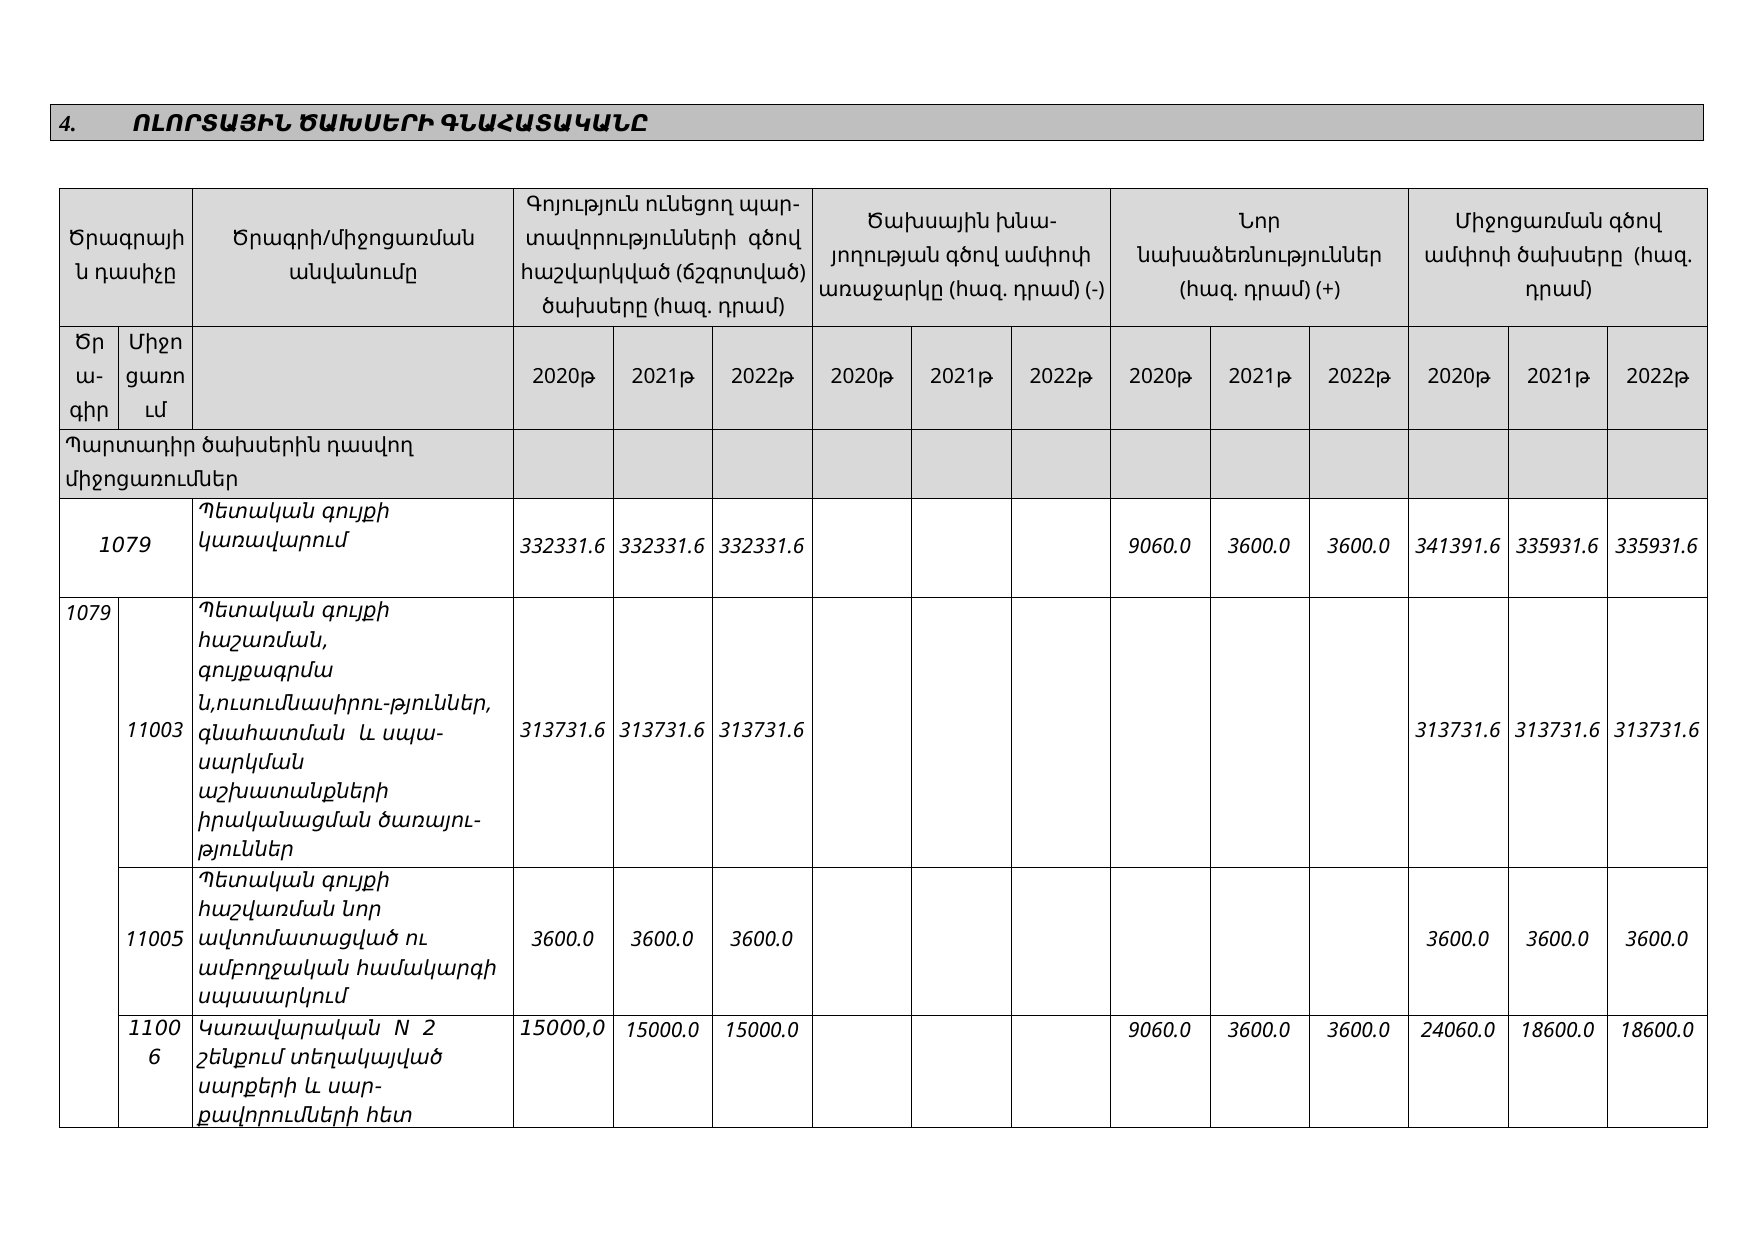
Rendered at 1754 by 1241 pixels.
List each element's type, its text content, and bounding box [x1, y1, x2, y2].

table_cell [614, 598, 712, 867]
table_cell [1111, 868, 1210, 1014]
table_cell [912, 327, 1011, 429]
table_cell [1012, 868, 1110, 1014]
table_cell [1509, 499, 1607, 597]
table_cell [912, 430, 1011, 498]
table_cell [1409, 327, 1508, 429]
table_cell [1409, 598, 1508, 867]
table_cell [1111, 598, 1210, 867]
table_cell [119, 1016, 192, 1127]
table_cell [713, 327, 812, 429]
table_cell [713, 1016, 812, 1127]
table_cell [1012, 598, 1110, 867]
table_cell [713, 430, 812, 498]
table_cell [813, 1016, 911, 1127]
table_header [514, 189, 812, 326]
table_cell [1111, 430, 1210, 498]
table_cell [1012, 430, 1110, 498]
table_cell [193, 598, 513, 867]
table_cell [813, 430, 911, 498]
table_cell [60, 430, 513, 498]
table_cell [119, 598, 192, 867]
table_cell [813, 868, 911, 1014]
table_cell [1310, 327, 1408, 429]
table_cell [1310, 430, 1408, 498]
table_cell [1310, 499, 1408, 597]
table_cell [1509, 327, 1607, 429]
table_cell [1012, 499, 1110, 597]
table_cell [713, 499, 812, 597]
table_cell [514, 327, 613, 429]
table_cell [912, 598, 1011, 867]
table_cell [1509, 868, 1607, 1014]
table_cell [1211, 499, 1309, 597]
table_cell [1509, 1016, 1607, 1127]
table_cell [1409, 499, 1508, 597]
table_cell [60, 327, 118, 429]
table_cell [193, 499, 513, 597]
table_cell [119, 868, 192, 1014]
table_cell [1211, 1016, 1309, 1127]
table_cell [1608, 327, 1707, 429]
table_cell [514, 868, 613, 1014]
list ՈԼՈՐՏԱՅԻՆ ԾԱԽՍԵՐԻ ԳՆԱՀԱՏԱԿԱՆԸ [51, 105, 1703, 140]
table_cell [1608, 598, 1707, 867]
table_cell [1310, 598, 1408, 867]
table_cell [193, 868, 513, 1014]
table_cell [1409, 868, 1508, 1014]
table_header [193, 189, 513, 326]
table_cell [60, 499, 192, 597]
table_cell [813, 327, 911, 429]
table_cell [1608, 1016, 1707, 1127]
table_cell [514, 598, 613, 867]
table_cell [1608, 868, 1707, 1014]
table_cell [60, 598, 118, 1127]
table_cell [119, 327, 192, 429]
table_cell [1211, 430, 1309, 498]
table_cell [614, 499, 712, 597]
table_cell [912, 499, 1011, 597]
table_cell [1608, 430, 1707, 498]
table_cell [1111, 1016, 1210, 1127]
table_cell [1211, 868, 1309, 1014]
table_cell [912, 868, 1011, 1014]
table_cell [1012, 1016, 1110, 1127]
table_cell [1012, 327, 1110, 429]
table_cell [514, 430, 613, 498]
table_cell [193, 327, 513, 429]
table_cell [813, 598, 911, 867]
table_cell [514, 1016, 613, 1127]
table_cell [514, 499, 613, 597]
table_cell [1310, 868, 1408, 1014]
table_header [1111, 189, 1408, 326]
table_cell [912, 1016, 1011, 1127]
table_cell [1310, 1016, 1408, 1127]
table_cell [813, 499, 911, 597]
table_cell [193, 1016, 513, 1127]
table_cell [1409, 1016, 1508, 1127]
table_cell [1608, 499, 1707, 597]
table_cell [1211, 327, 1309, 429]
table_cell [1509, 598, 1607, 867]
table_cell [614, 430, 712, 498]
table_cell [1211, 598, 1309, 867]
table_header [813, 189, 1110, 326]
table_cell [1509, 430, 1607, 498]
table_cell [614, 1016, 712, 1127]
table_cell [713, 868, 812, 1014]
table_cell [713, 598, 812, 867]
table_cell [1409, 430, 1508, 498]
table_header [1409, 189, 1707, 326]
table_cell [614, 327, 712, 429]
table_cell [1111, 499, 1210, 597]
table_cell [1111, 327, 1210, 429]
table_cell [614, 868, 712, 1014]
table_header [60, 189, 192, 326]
